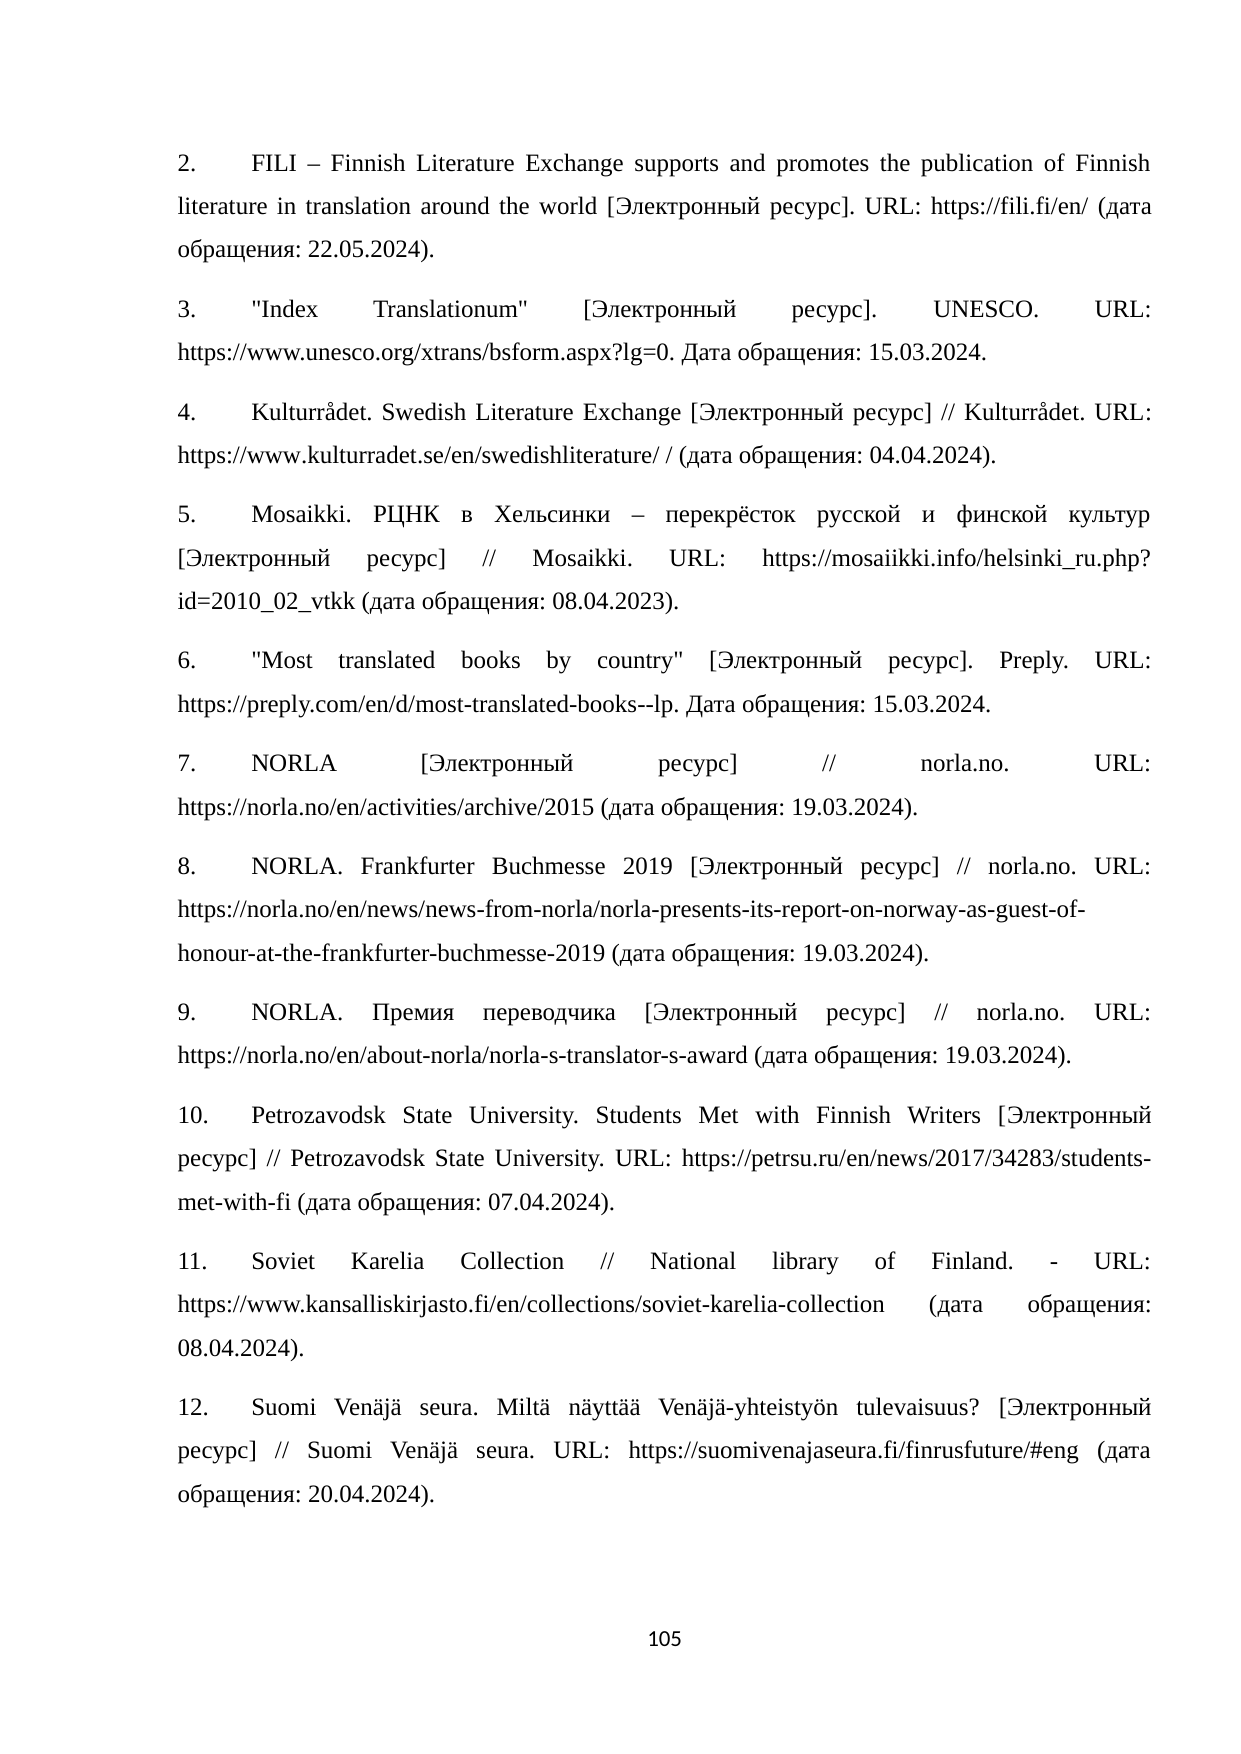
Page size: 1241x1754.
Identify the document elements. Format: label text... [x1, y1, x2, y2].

text 12. Suomi Venäjä seura. Miltä näyttää Venäjä-yhteistyön tulevaisuus? [Электронный ресурс] // Suomi Venäjä seura. URL: https://suomivenajaseura.fi/finrusfuture/#eng (дата обращения: 20.04.2024). [177, 1392, 1152, 1507]
text 4. Kulturrådet. Swedish Literature Exchange [Электронный ресурс] // Kulturrådet. URL: https://www.kulturradet.se/en/swedishliterature/ / (дата обращения: 04.04.2024). [177, 397, 1152, 468]
text 7. NORLA [Электронный ресурс] // norla.no. URL: https://norla.no/en/activities/archive/2015 (дата обращения: 19.03.2024). [177, 748, 1152, 820]
text 5. Mosaikki. РЦНК в Хельсинки – перекрёсток русской и финской культур [Электронный ресурс] // Mosaikki. URL: https://mosaiikki.info/helsinki_ru.php?id=2010_02_vtkk (дата обращения: 08.04.2023). [177, 499, 1152, 614]
text 10. Petrozavodsk State University. Students Met with Finnish Writers [Электронный ресурс] // Petrozavodsk State University. URL: https://petrsu.ru/en/news/2017/34283/students-met-with-fi (дата обращения: 07.04.2024). [177, 1100, 1152, 1215]
text 6. "Most translated books by country" [Электронный ресурс]. Preply. URL: https://preply.com/en/d/most-translated-books--lp. Дата обращения: 15.03.2024. [177, 646, 1152, 717]
text 2. FILI – Finnish Literature Exchange supports and promotes the publication of Finnish literature in translation around the world [Электронный ресурс]. URL: https://fili.fi/en/ (дата обращения: 22.05.2024). [177, 148, 1152, 263]
text 8. NORLA. Frankfurter Buchmesse 2019 [Электронный ресурс] // norla.no. URL: https://norla.no/en/news/news-from-norla/norla-presents-its-report-on-norway-as-guest-of-honour-at-the-frankfurter-buchmesse-2019 (дата обращения: 19.03.2024). [177, 851, 1152, 966]
text 11. Soviet Karelia Collection // National library of Finland. - URL: https://www.kansalliskirjasto.fi/en/collections/soviet-karelia-collection (дата обращения: 08.04.2024). [177, 1246, 1152, 1361]
text 9. NORLA. Премия переводчика [Электронный ресурс] // norla.no. URL: https://norla.no/en/about-norla/norla-s-translator-s-award (дата обращения: 19.03.2024). [177, 997, 1152, 1069]
text 3. "Index Translationum" [Электронный ресурс]. UNESCO. URL: https://www.unesco.org/xtrans/bsform.aspx?lg=0. Дата обращения: 15.03.2024. [177, 294, 1152, 366]
